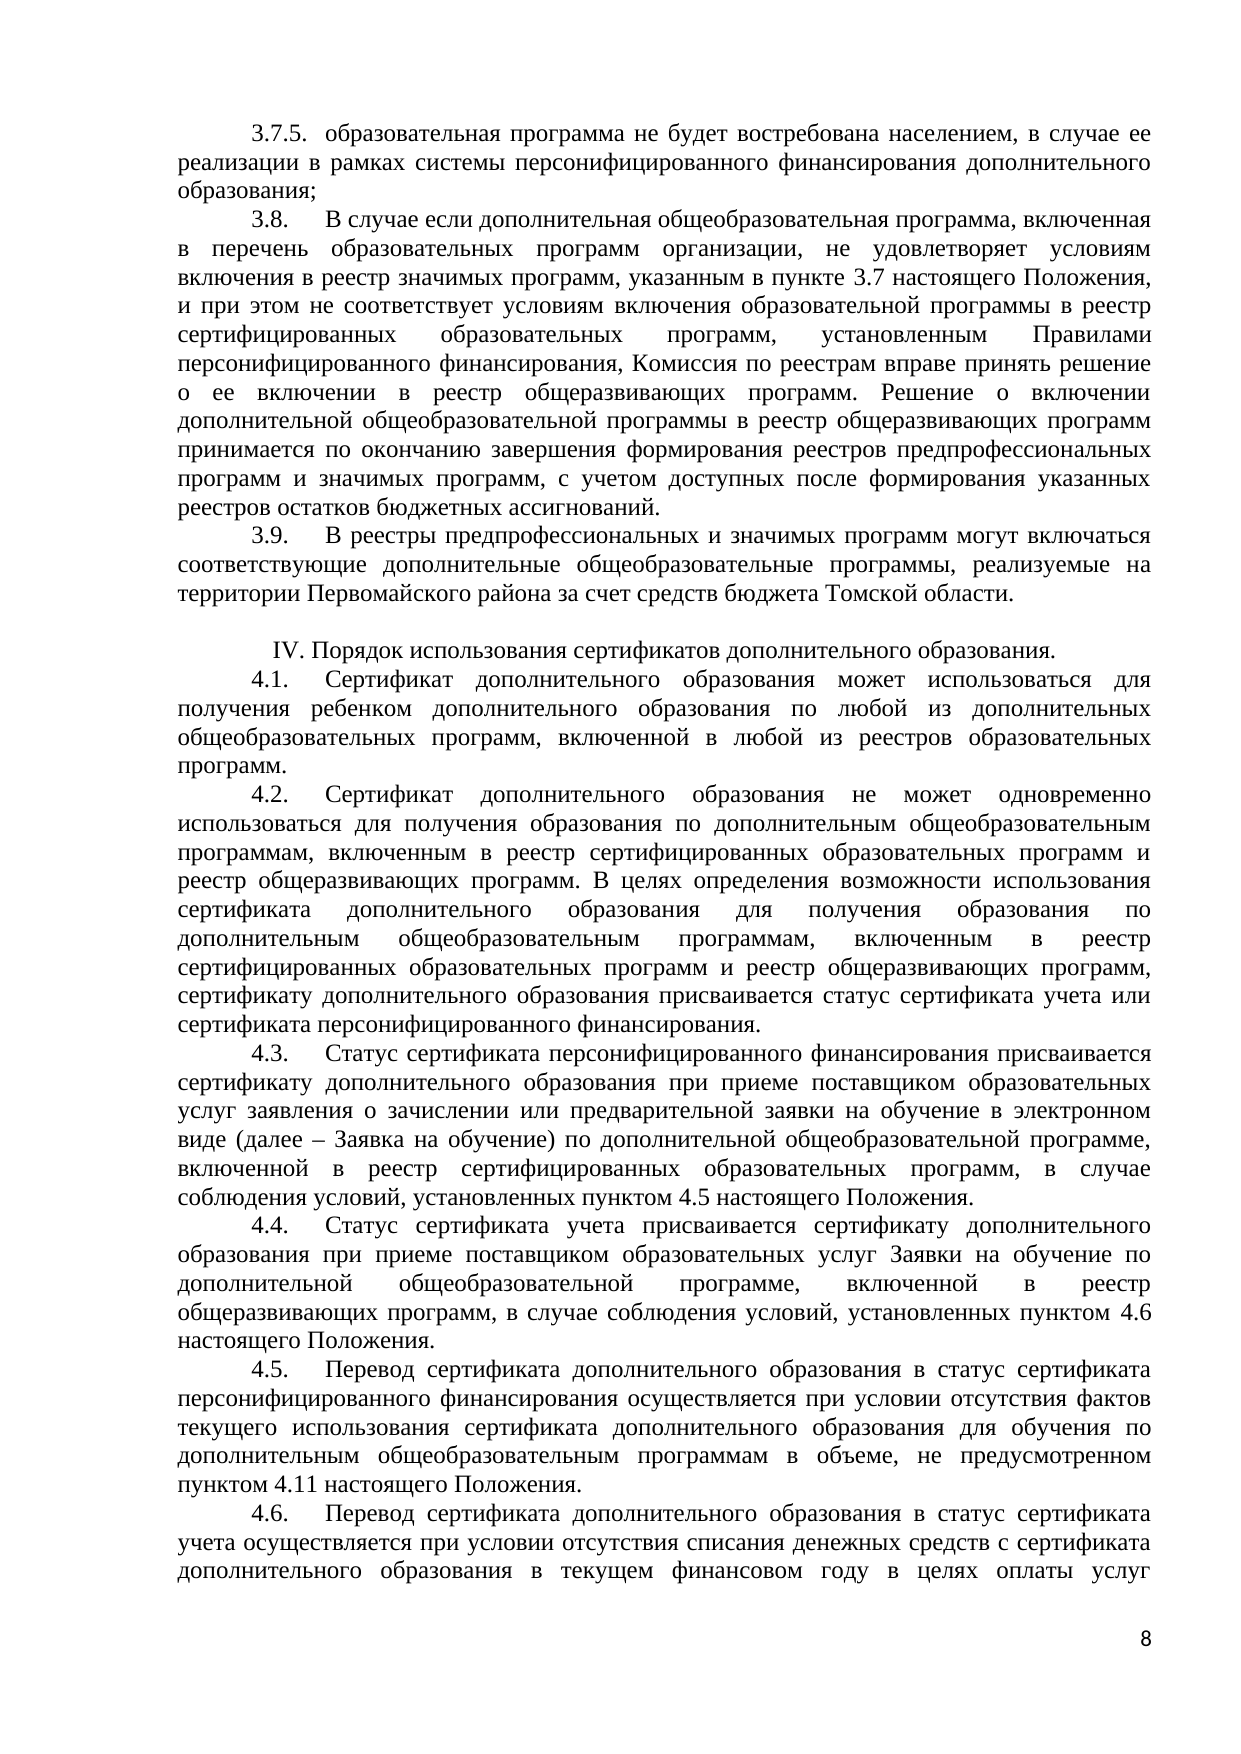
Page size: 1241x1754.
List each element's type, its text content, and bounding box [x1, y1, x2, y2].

list В реестры предпрофессиональных и значимых программ могут включаться соответствующие дополнительные общеобразовательные программы, реализуемые на территории Первомайского района за счет средств бюджета Томской области. [177, 521, 1152, 607]
list Статус сертификата учета присваивается сертификату дополнительного образования при приеме поставщиком образовательных услуг Заявки на обучение по дополнительной общеобразовательной программе, включенной в реестр общеразвивающих программ, в случае соблюдения условий, установленных пунктом 4.6 настоящего Положения. [177, 1211, 1152, 1354]
list образовательная программа не будет востребована населением, в случае ее реализации в рамках системы персонифицированного финансирования дополнительного образования; [177, 118, 1152, 204]
text IV. Порядок использования сертификатов дополнительного образования. [177, 636, 1152, 664]
list Перевод сертификата дополнительного образования в статус сертификата персонифицированного финансирования осуществляется при условии отсутствия фактов текущего использования сертификата дополнительного образования для обучения по дополнительным общеобразовательным программам в объеме, не предусмотренном пунктом 4.11 настоящего Положения. [177, 1354, 1152, 1498]
list Статус сертификата персонифицированного финансирования присваивается сертификату дополнительного образования при приеме поставщиком образовательных услуг заявления о зачислении или предварительной заявки на обучение в электронном виде (далее – Заявка на обучение) по дополнительной общеобразовательной программе, включенной в реестр сертифицированных образовательных программ, в случае соблюдения условий, установленных пунктом 4.5 настоящего Положения. [177, 1038, 1152, 1211]
list Сертификат дополнительного образования может использоваться для получения ребенком дополнительного образования по любой из дополнительных общеобразовательных программ, включенной в любой из реестров образовательных программ. [177, 664, 1152, 779]
list В случае если дополнительная общеобразовательная программа, включенная в перечень образовательных программ организации, не удовлетворяет условиям включения в реестр значимых программ, указанным в пункте 3.7 настоящего Положения, и при этом не соответствует условиям включения образовательной программы в реестр сертифицированных образовательных программ, установленным Правилами персонифицированного финансирования, Комиссия по реестрам вправе принять решение о ее включении в реестр общеразвивающих программ. Решение о включении дополнительной общеобразовательной программы в реестр общеразвивающих программ принимается по окончанию завершения формирования реестров предпрофессиональных программ и значимых программ, с учетом доступных после формирования указанных реестров остатков бюджетных ассигнований. [177, 204, 1152, 521]
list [177, 1498, 1152, 1584]
list Сертификат дополнительного образования не может одновременно использоваться для получения образования по дополнительным общеобразовательным программам, включенным в реестр сертифицированных образовательных программ и реестр общеразвивающих программ. В целях определения возможности использования сертификата дополнительного образования для получения образования по дополнительным общеобразовательным программам, включенным в реестр сертифицированных образовательных программ и реестр общеразвивающих программ, сертификату дополнительного образования присваивается статус сертификата учета или сертификата персонифицированного финансирования. [177, 779, 1152, 1038]
